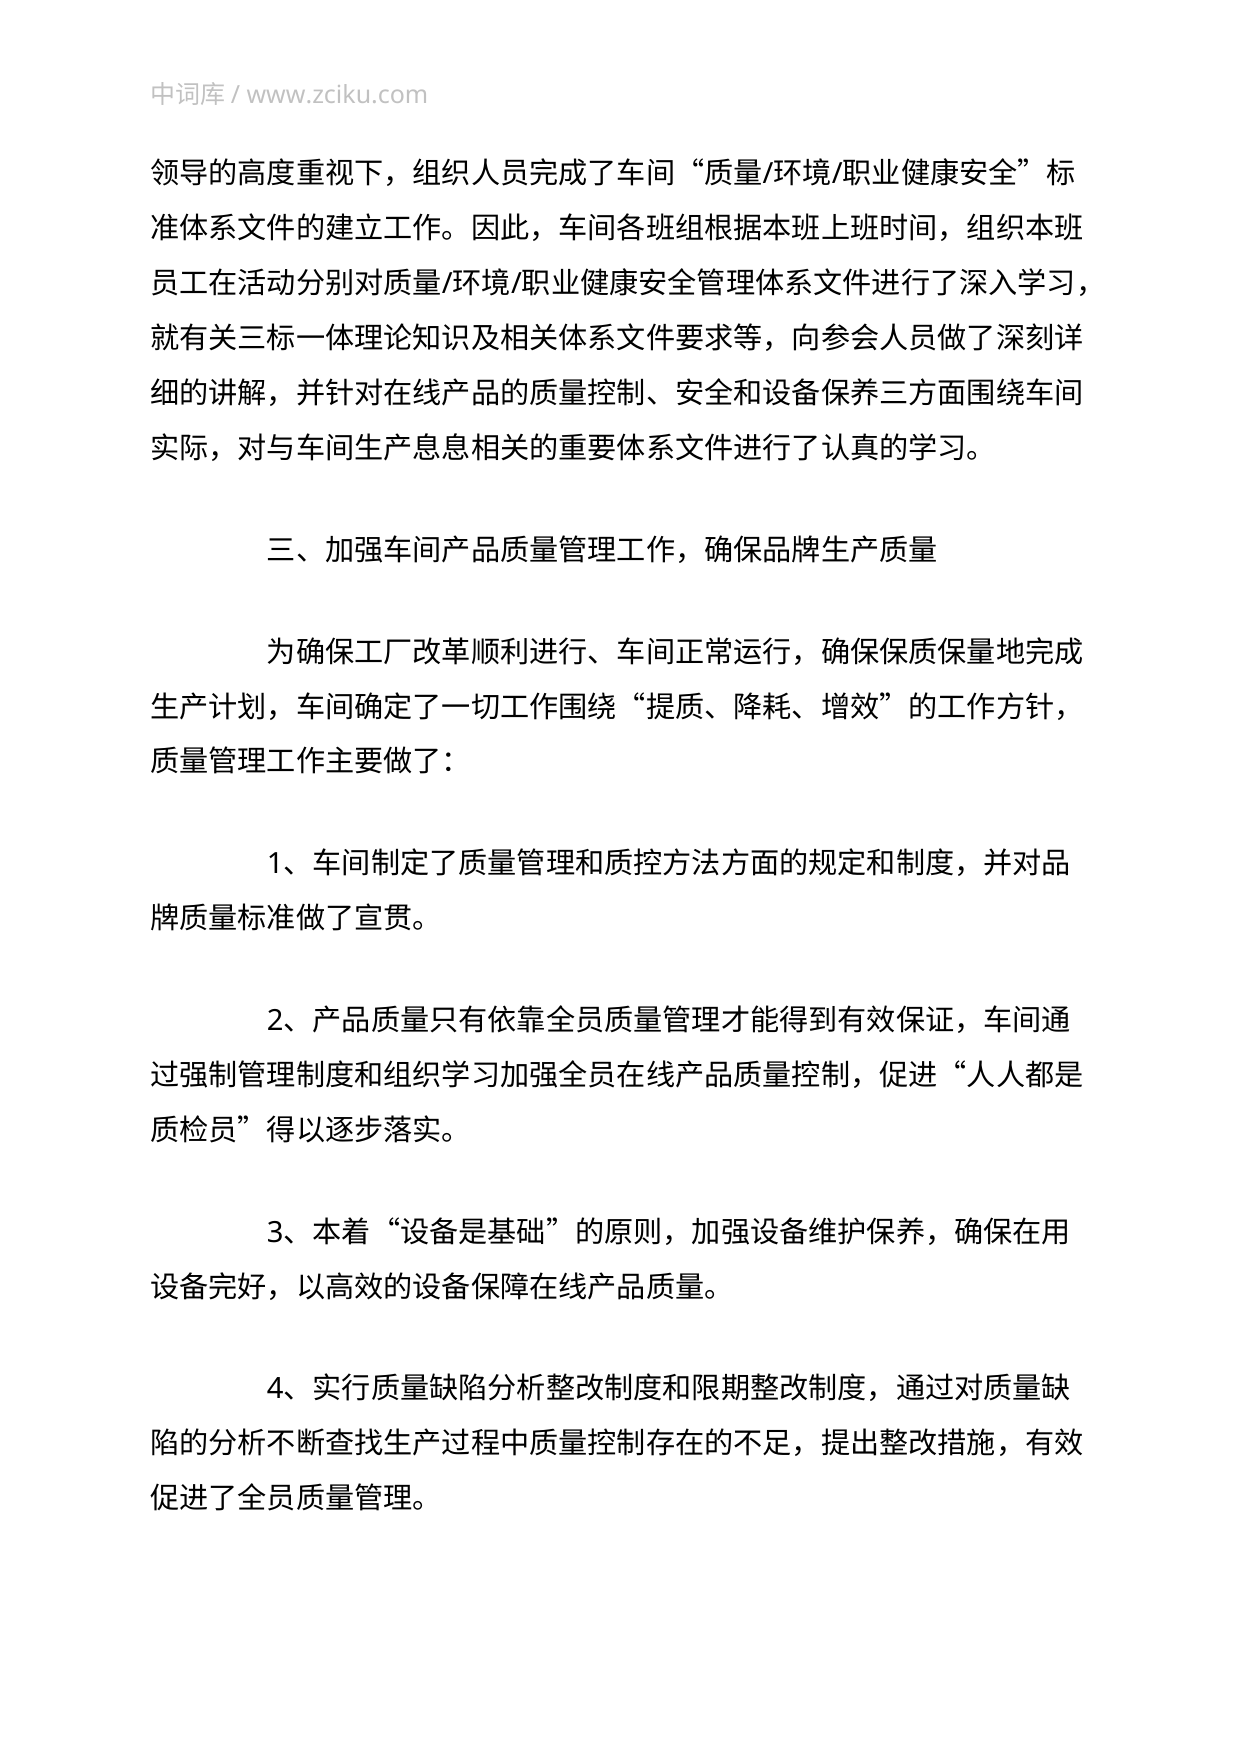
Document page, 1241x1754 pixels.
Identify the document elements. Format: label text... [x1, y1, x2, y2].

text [150, 150, 1090, 467]
text 为确保工厂改革顺利进行、车间正常运行，确保保质保量地完成生产计划，车间确定了一切工作围绕“提质、降耗、增效”的工作方针，质量管理工作主要做了： [150, 628, 1090, 780]
text 三、加强车间产品质量管理工作，确保品牌生产质量 [150, 526, 1090, 569]
text 2、产品质量只有依靠全员质量管理才能得到有效保证，车间通过强制管理制度和组织学习加强全员在线产品质量控制，促进“人人都是质检员”得以逐步落实。 [150, 997, 1090, 1149]
text 4、实行质量缺陷分析整改制度和限期整改制度，通过对质量缺陷的分析不断查找生产过程中质量控制存在的不足，提出整改措施，有效促进了全员质量管理。 [150, 1365, 1090, 1517]
text 1、车间制定了质量管理和质控方法方面的规定和制度，并对品牌质量标准做了宣贯。 [150, 840, 1090, 937]
text 3、本着“设备是基础”的原则，加强设备维护保养，确保在用设备完好，以高效的设备保障在线产品质量。 [150, 1208, 1090, 1306]
